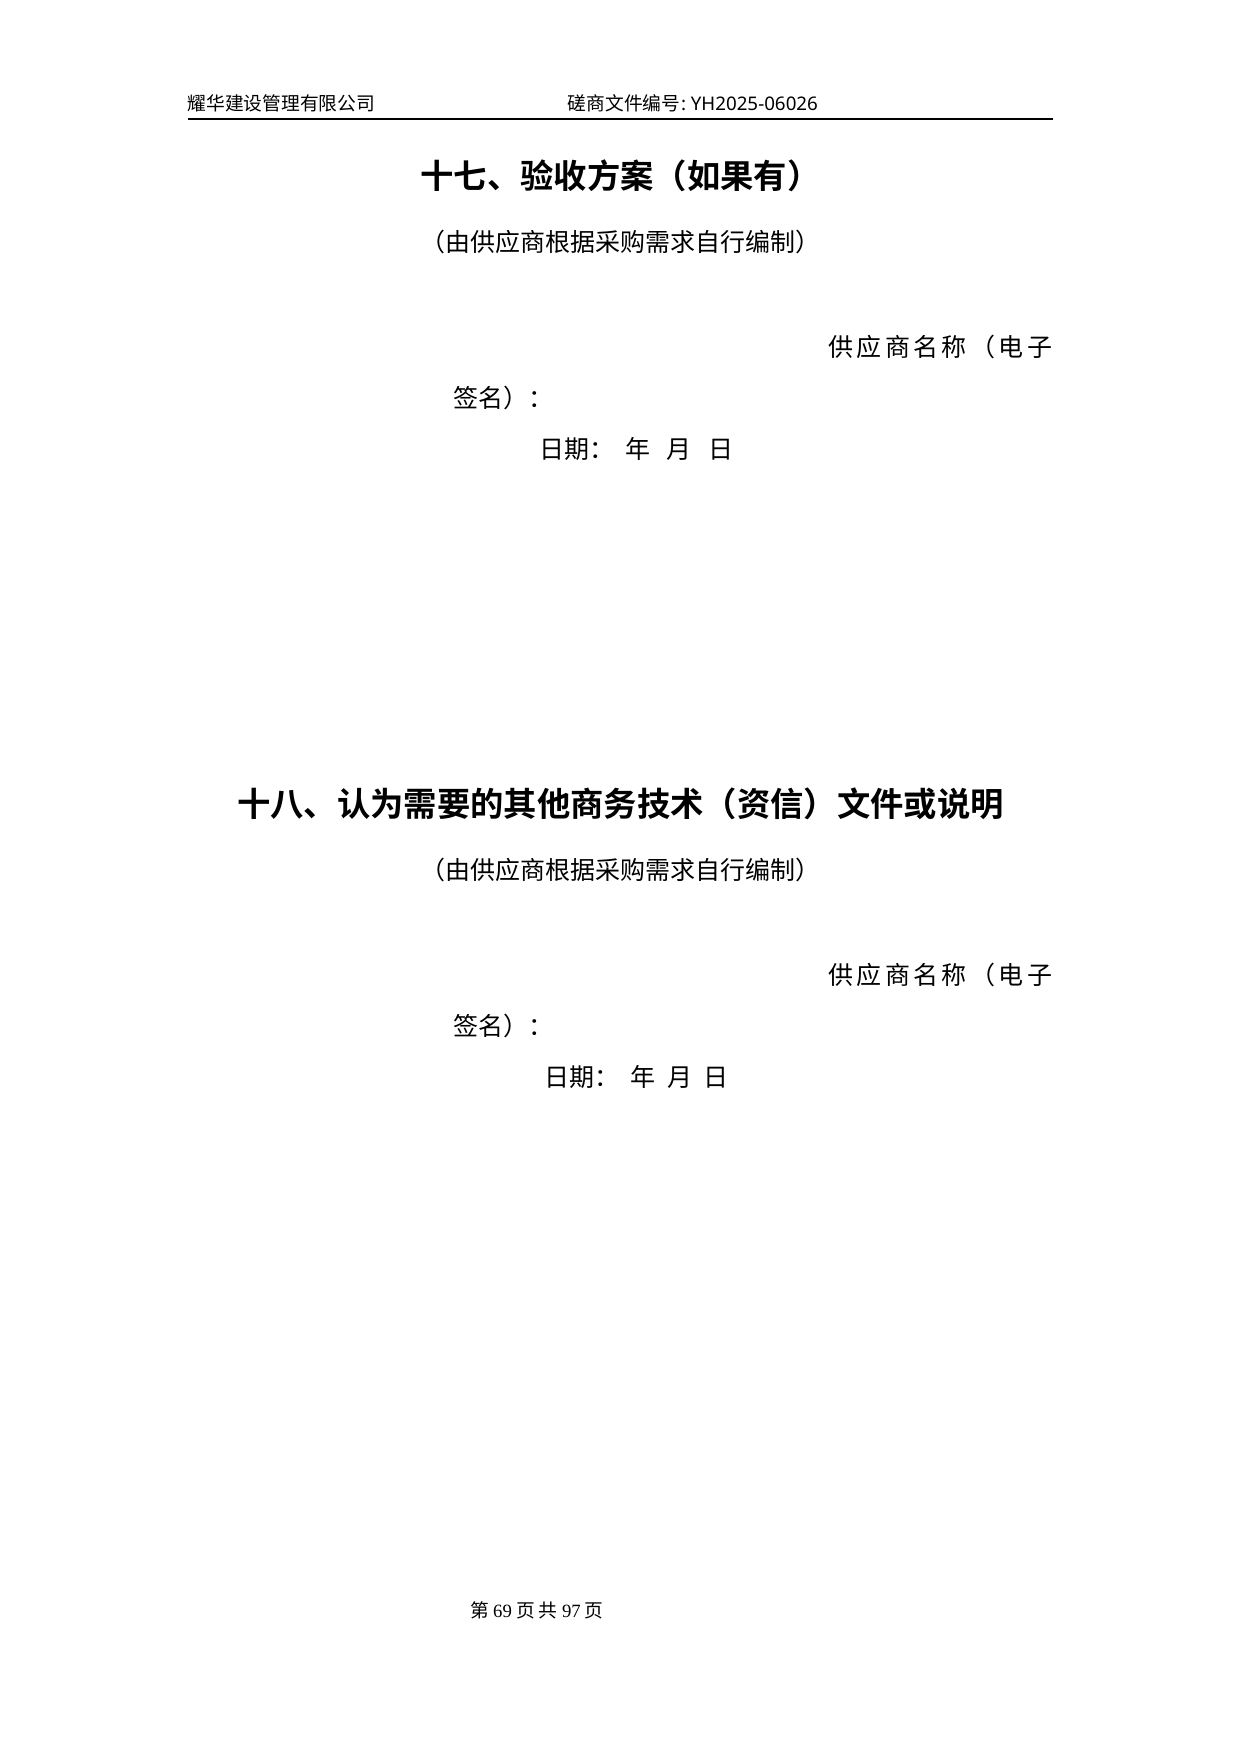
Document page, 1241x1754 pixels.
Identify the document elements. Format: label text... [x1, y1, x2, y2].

text 日期： 年 月 日 [187, 429, 1053, 465]
text 十七、验收方案（如果有） [187, 150, 1053, 198]
text （由供应商根据采购需求自行编制） [187, 222, 1053, 258]
text 十八、认为需要的其他商务技术（资信）文件或说明 [187, 778, 1053, 826]
text 供应商名称（电子签名）： [453, 956, 1053, 1042]
text 日期： 年 月 日 [187, 1057, 1053, 1093]
text 供应商名称（电子签名）： [453, 328, 1053, 415]
text （由供应商根据采购需求自行编制） [187, 850, 1053, 886]
